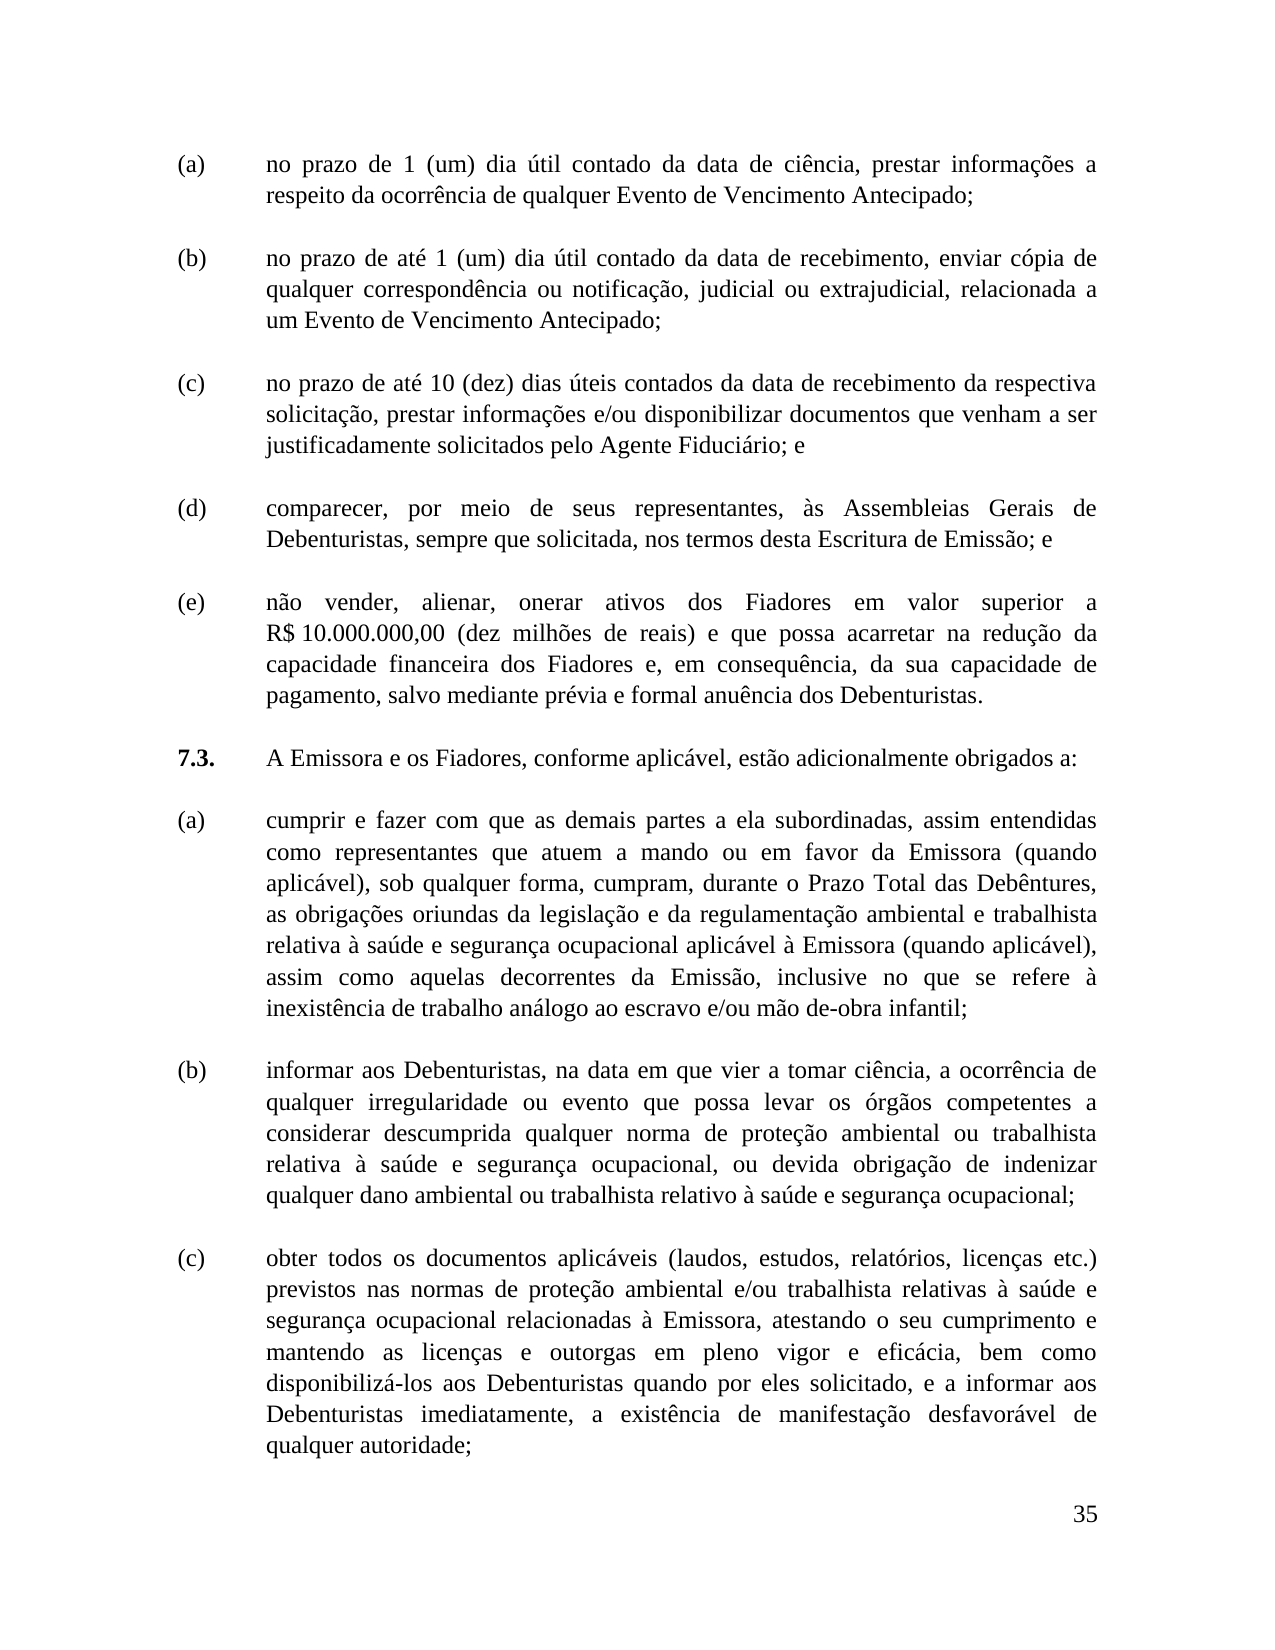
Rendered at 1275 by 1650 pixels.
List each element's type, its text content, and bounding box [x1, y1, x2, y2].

list no prazo de até 1 (um) dia útil contado da data de recebimento, enviar cópia de qualquer correspondência ou notificação, judicial ou extrajudicial, relacionada a um Evento de Vencimento Antecipado; [177, 241, 1098, 335]
list A Emissora e os Fiadores, conforme aplicável, estão adicionalmente obrigados a: [177, 741, 1098, 773]
list obter todos os documentos aplicáveis (laudos, estudos, relatórios, licenças etc.) previstos nas normas de proteção ambiental e/ou trabalhista relativas à saúde e segurança ocupacional relacionadas à Emissora, atestando o seu cumprimento e mantendo as licenças e outorgas em pleno vigor e eficácia, bem como disponibilizá-los aos Debenturistas quando por eles solicitado, e a informar aos Debenturistas imediatamente, a existência de manifestação desfavorável de qualquer autoridade; [177, 1241, 1098, 1460]
list comparecer, por meio de seus representantes, às Assembleias Gerais de Debenturistas, sempre que solicitada, nos termos desta Escritura de Emissão; e [177, 491, 1098, 554]
list informar aos Debenturistas, na data em que vier a tomar ciência, a ocorrência de qualquer irregularidade ou evento que possa levar os órgãos competentes a considerar descumprida qualquer norma de proteção ambiental ou trabalhista relativa à saúde e segurança ocupacional, ou devida obrigação de indenizar qualquer dano ambiental ou trabalhista relativo à saúde e segurança ocupacional; [177, 1054, 1098, 1210]
list não vender, alienar, onerar ativos dos Fiadores em valor superior a R$ 10.000.000,00 (dez milhões de reais) e que possa acarretar na redução da capacidade financeira dos Fiadores e, em consequência, da sua capacidade de pagamento, salvo mediante prévia e formal anuência dos Debenturistas. [177, 585, 1098, 710]
list no prazo de até 10 (dez) dias úteis contados da data de recebimento da respectiva solicitação, prestar informações e/ou disponibilizar documentos que venham a ser justificadamente solicitados pelo Agente Fiduciário; e [177, 366, 1098, 460]
list cumprir e fazer com que as demais partes a ela subordinadas, assim entendidas como representantes que atuem a mando ou em favor da Emissora (quando aplicável), sob qualquer forma, cumpram, durante o Prazo Total das Debêntures, as obrigações oriundas da legislação e da regulamentação ambiental e trabalhista relativa à saúde e segurança ocupacional aplicável à Emissora (quando aplicável), assim como aquelas decorrentes da Emissão, inclusive no que se refere à inexistência de trabalho análogo ao escravo e/ou mão­ de-obra infantil; [177, 804, 1098, 1023]
list no prazo de 1 (um) dia útil contado da data de ciência, prestar informações a respeito da ocorrência de qualquer Evento de Vencimento Antecipado; [177, 148, 1098, 210]
